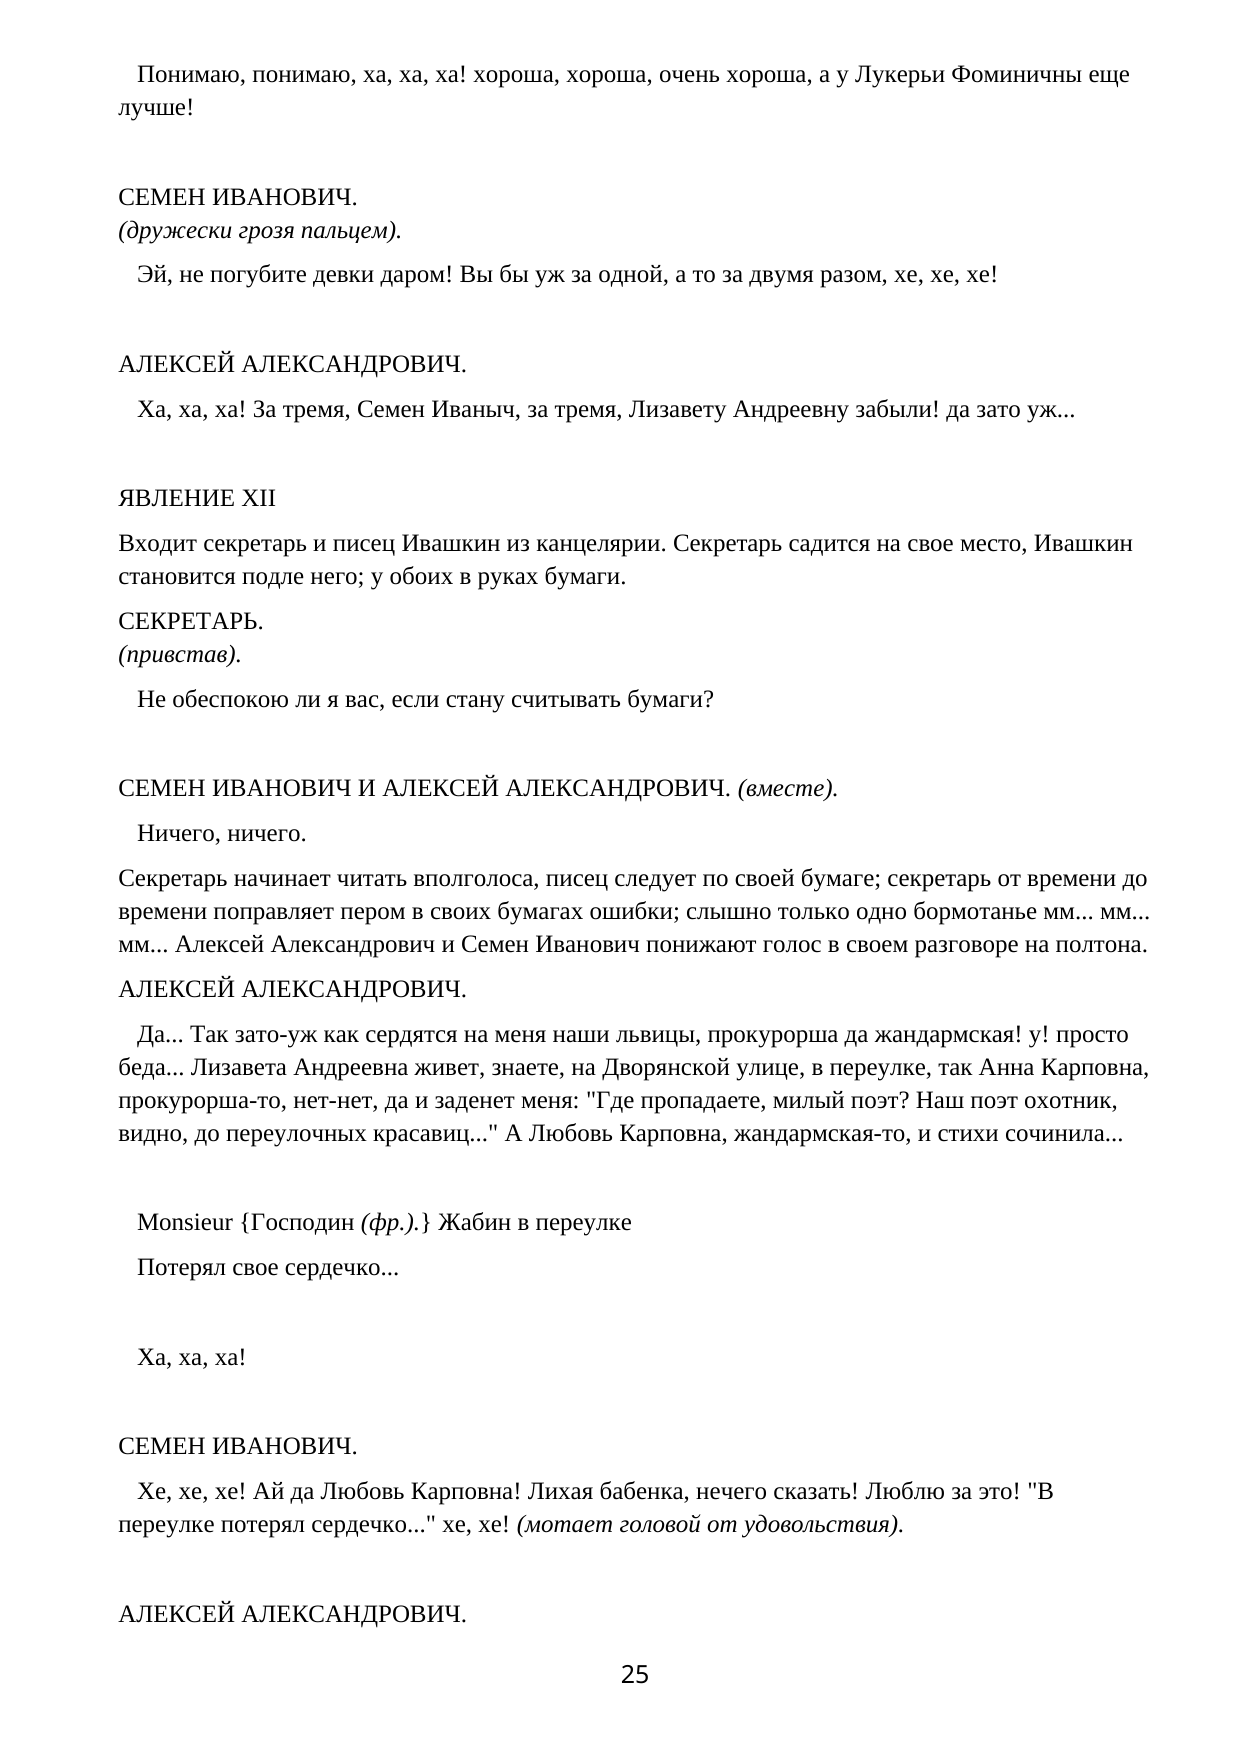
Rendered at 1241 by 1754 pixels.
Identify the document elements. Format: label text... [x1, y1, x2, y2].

text СЕМЕН ИВАНОВИЧ И АЛЕКСЕЙ АЛЕКСАНДРОВИЧ. (вместе). [118, 773, 1152, 802]
text Понимаю, понимаю, ха, ха, ха! хороша, хороша, очень хороша, а у Лукерьи Фоминичны еще лучше! [118, 59, 1152, 121]
text Потерял свое сердечко... [118, 1252, 1152, 1281]
text Ничего, ничего. [118, 818, 1152, 847]
text СЕКРЕТАРЬ. (привстав). [118, 606, 1152, 668]
text ЯВЛЕНИЕ XII [118, 483, 1152, 512]
text АЛЕКСЕЙ АЛЕКСАНДРОВИЧ. [118, 1599, 1152, 1627]
text Не обеспокою ли я вас, если стану считывать бумаги? [118, 684, 1152, 713]
text СЕМЕН ИВАНОВИЧ. (дружески грозя пальцем). [118, 182, 1152, 243]
text АЛЕКСЕЙ АЛЕКСАНДРОВИЧ. [118, 974, 1152, 1003]
text Да... Так зато-уж как сердятся на меня наши львицы, прокурорша да жандармская! у! просто беда... Лизавета Андреевна живет, знаете, на Дворянской улице, в переулке, так Анна Карповна, прокурорша-то, нет-нет, да и заденет меня: "Где пропадаете, милый поэт? Наш поэт охотник, видно, до переулочных красавиц..." А Любовь Карповна, жандармская-то, и стихи сочинила... [118, 1019, 1152, 1146]
text Ха, ха, ха! [118, 1342, 1152, 1370]
text АЛЕКСЕЙ АЛЕКСАНДРОВИЧ. [118, 349, 1152, 378]
text Входит секретарь и писец Ивашкин из канцелярии. Секретарь садится на свое место, Ивашкин становится подле него; у обоих в руках бумаги. [118, 528, 1152, 590]
text СЕМЕН ИВАНОВИЧ. [118, 1431, 1152, 1460]
text Эй, не погубите девки даром! Вы бы уж за одной, а то за двумя разом, хе, хе, хе! [118, 259, 1152, 288]
text Хе, хе, хе! Ай да Любовь Карповна! Лихая бабенка, нечего сказать! Люблю за это! "В переулке потерял сердечко..." хе, хе! (мотает головой от удовольствия). [118, 1476, 1152, 1538]
text Monsieur {Господин (фр.).} Жабин в переулке [118, 1207, 1152, 1236]
text Ха, ха, ха! За тремя, Семен Иваныч, за тремя, Лизавету Андреевну забыли! да зато уж... [118, 394, 1152, 423]
text Секретарь начинает читать вполголоса, писец следует по своей бумаге; секретарь от времени до времени поправляет пером в своих бумагах ошибки; слышно только одно бормотанье мм... мм... мм... Алексей Александрович и Семен Иванович понижают голос в своем разговоре на полтона. [118, 863, 1152, 958]
